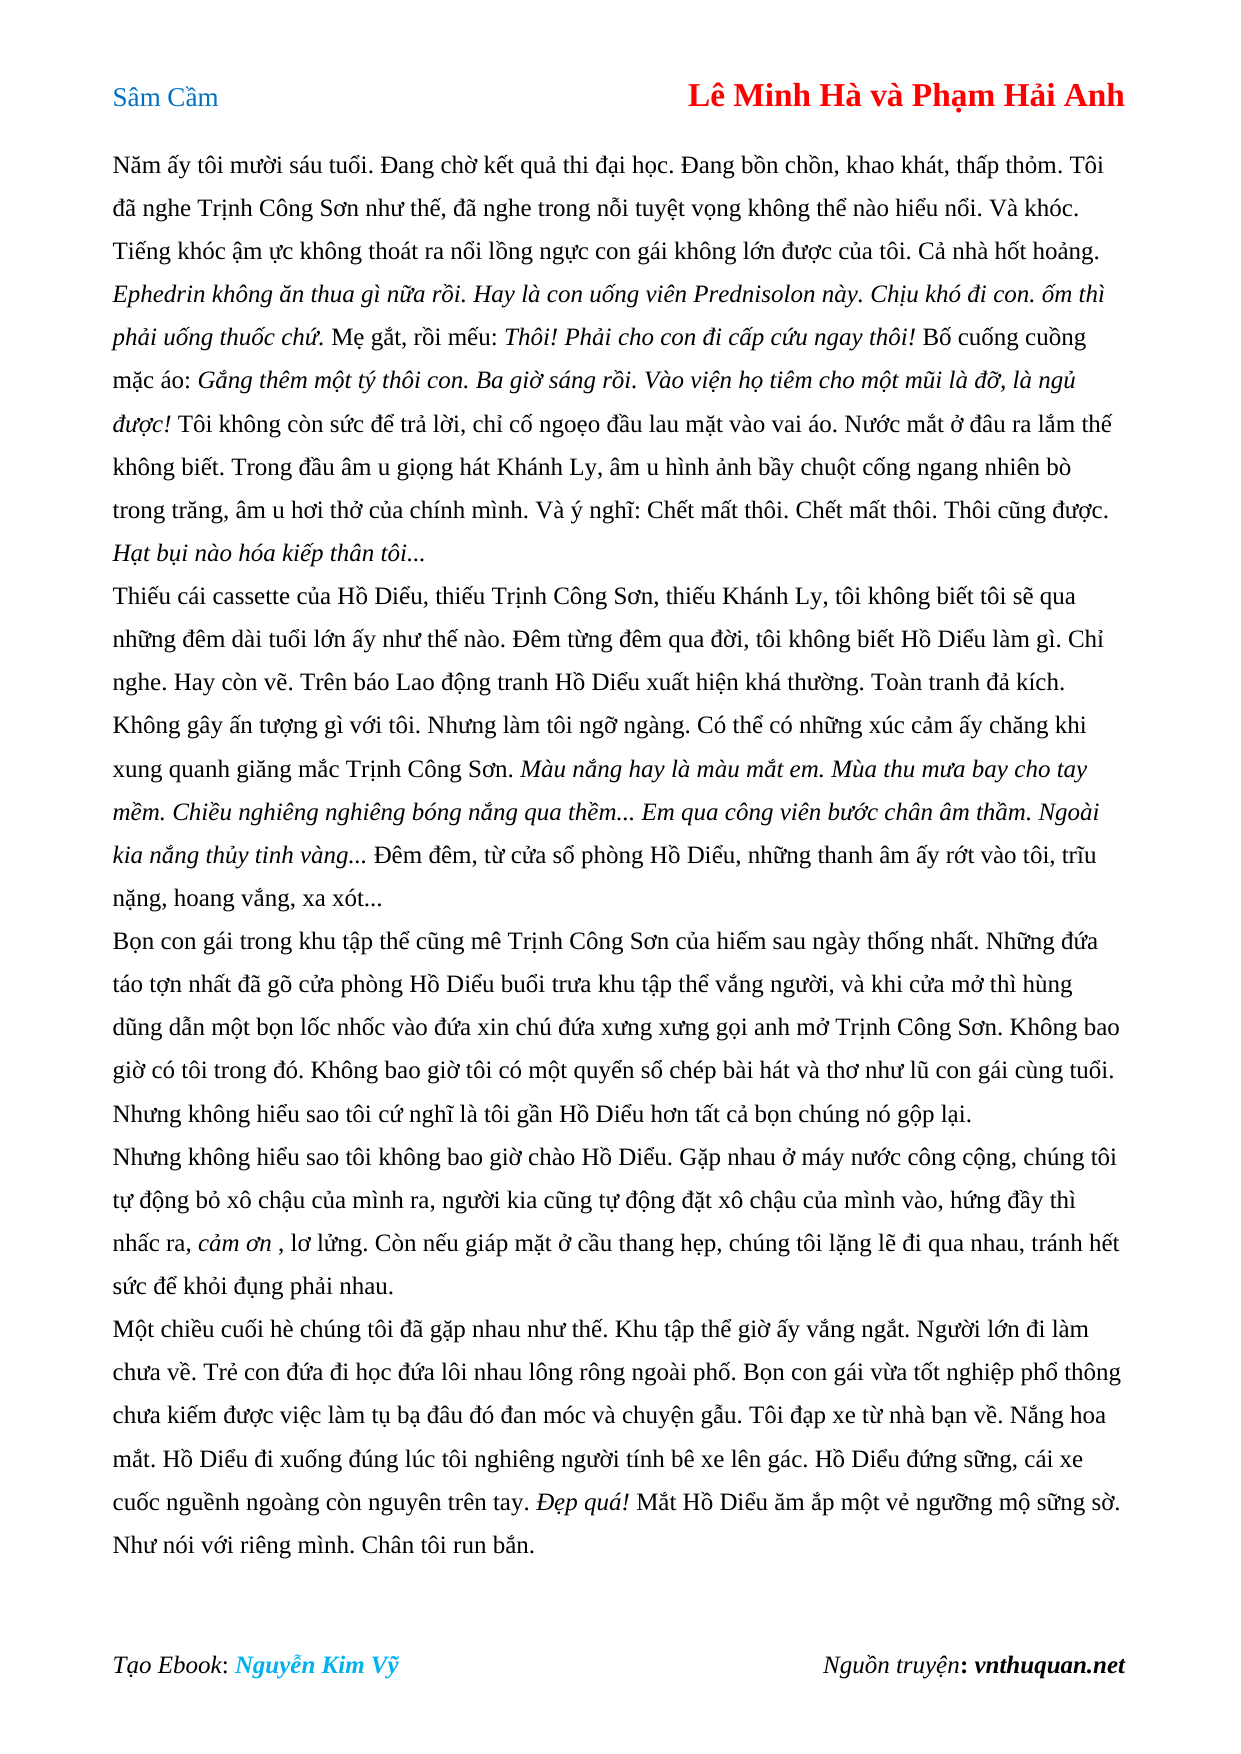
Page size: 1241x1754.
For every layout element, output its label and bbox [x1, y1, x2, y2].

text [112, 150, 1128, 1602]
